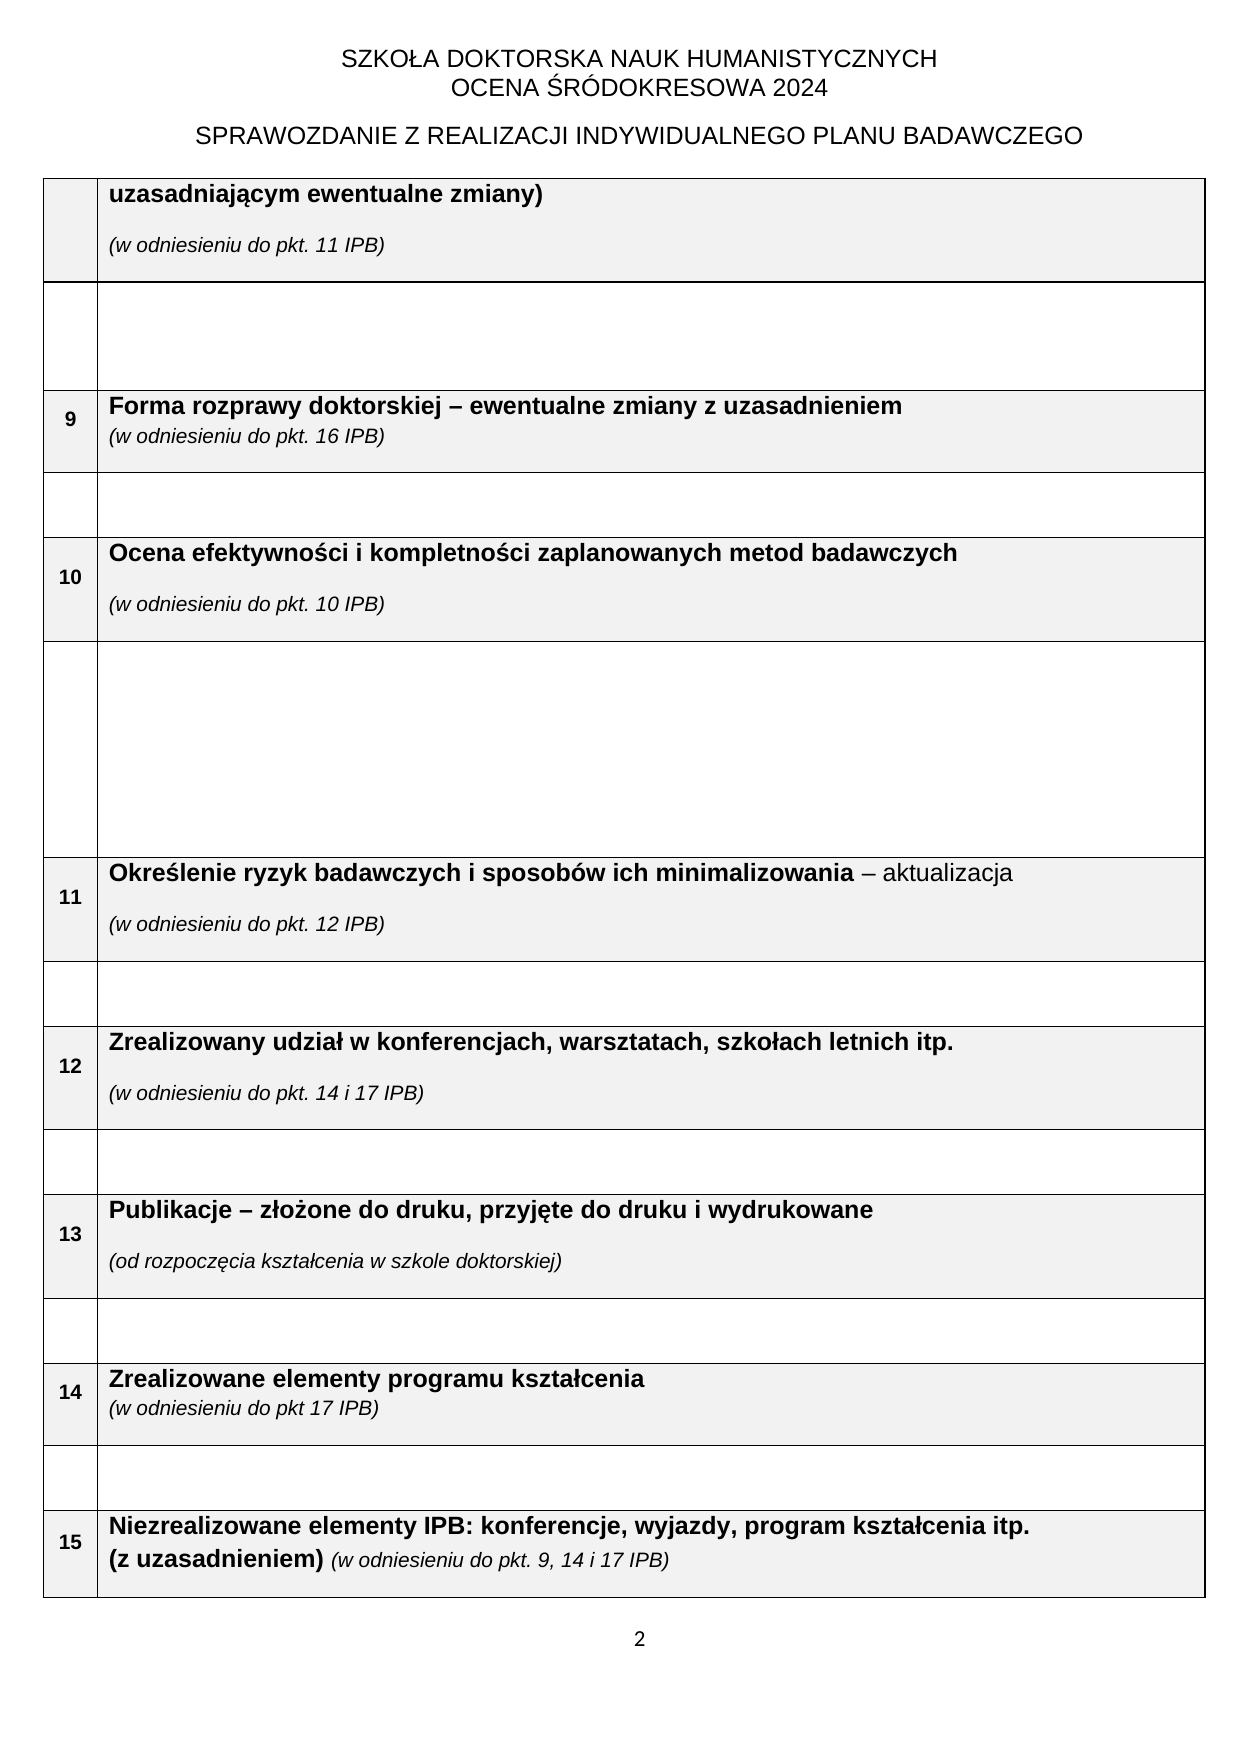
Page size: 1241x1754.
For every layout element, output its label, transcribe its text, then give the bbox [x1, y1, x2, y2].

table_cell Określenie ryzyk badawczych i sposobów ich minimalizowania – aktualizacja (w odniesieniu do pkt. 12 IPB) [98, 858, 1204, 961]
table_cell 15 [44, 1511, 97, 1597]
table_cell Zrealizowane elementy programu kształcenia (w odniesieniu do pkt 17 IPB) [98, 1364, 1204, 1445]
table_cell 12 [44, 1027, 97, 1129]
table_cell [98, 1446, 1204, 1510]
table_cell 11 [44, 858, 97, 961]
table_cell [44, 473, 97, 537]
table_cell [98, 179, 1204, 281]
table_cell [44, 1130, 97, 1194]
table_cell 10 [44, 538, 97, 641]
table_cell 13 [44, 1195, 97, 1298]
table_cell [44, 962, 97, 1026]
table_cell [98, 962, 1204, 1026]
table_cell 14 [44, 1364, 97, 1445]
table_cell [44, 642, 97, 857]
table_cell [44, 1299, 97, 1363]
table_cell Ocena efektywności i kompletności zaplanowanych metod badawczych (w odniesieniu do pkt. 10 IPB) [98, 538, 1204, 641]
table_cell [98, 1130, 1204, 1194]
table_cell Publikacje – złożone do druku, przyjęte do druku i wydrukowane (od rozpoczęcia kształcenia w szkole doktorskiej) [98, 1195, 1204, 1298]
table_cell [44, 283, 97, 390]
table_cell [44, 1446, 97, 1510]
table_cell [98, 642, 1204, 857]
table_cell Forma rozprawy doktorskiej – ewentualne zmiany z uzasadnieniem (w odniesieniu do pkt. 16 IPB) [98, 391, 1204, 472]
table_cell [98, 283, 1204, 390]
table_cell 9 [44, 391, 97, 472]
table_cell [98, 1299, 1204, 1363]
table_cell Zrealizowany udział w konferencjach, warsztatach, szkołach letnich itp. (w odniesieniu do pkt. 14 i 17 IPB) [98, 1027, 1204, 1129]
table_cell 8 [44, 179, 97, 281]
table_cell [98, 473, 1204, 537]
table_cell Niezrealizowane elementy IPB: konferencje, wyjazdy, program kształcenia itp. (z uzasadnieniem) (w odniesieniu do pkt. 9, 14 i 17 IPB) [98, 1511, 1204, 1597]
